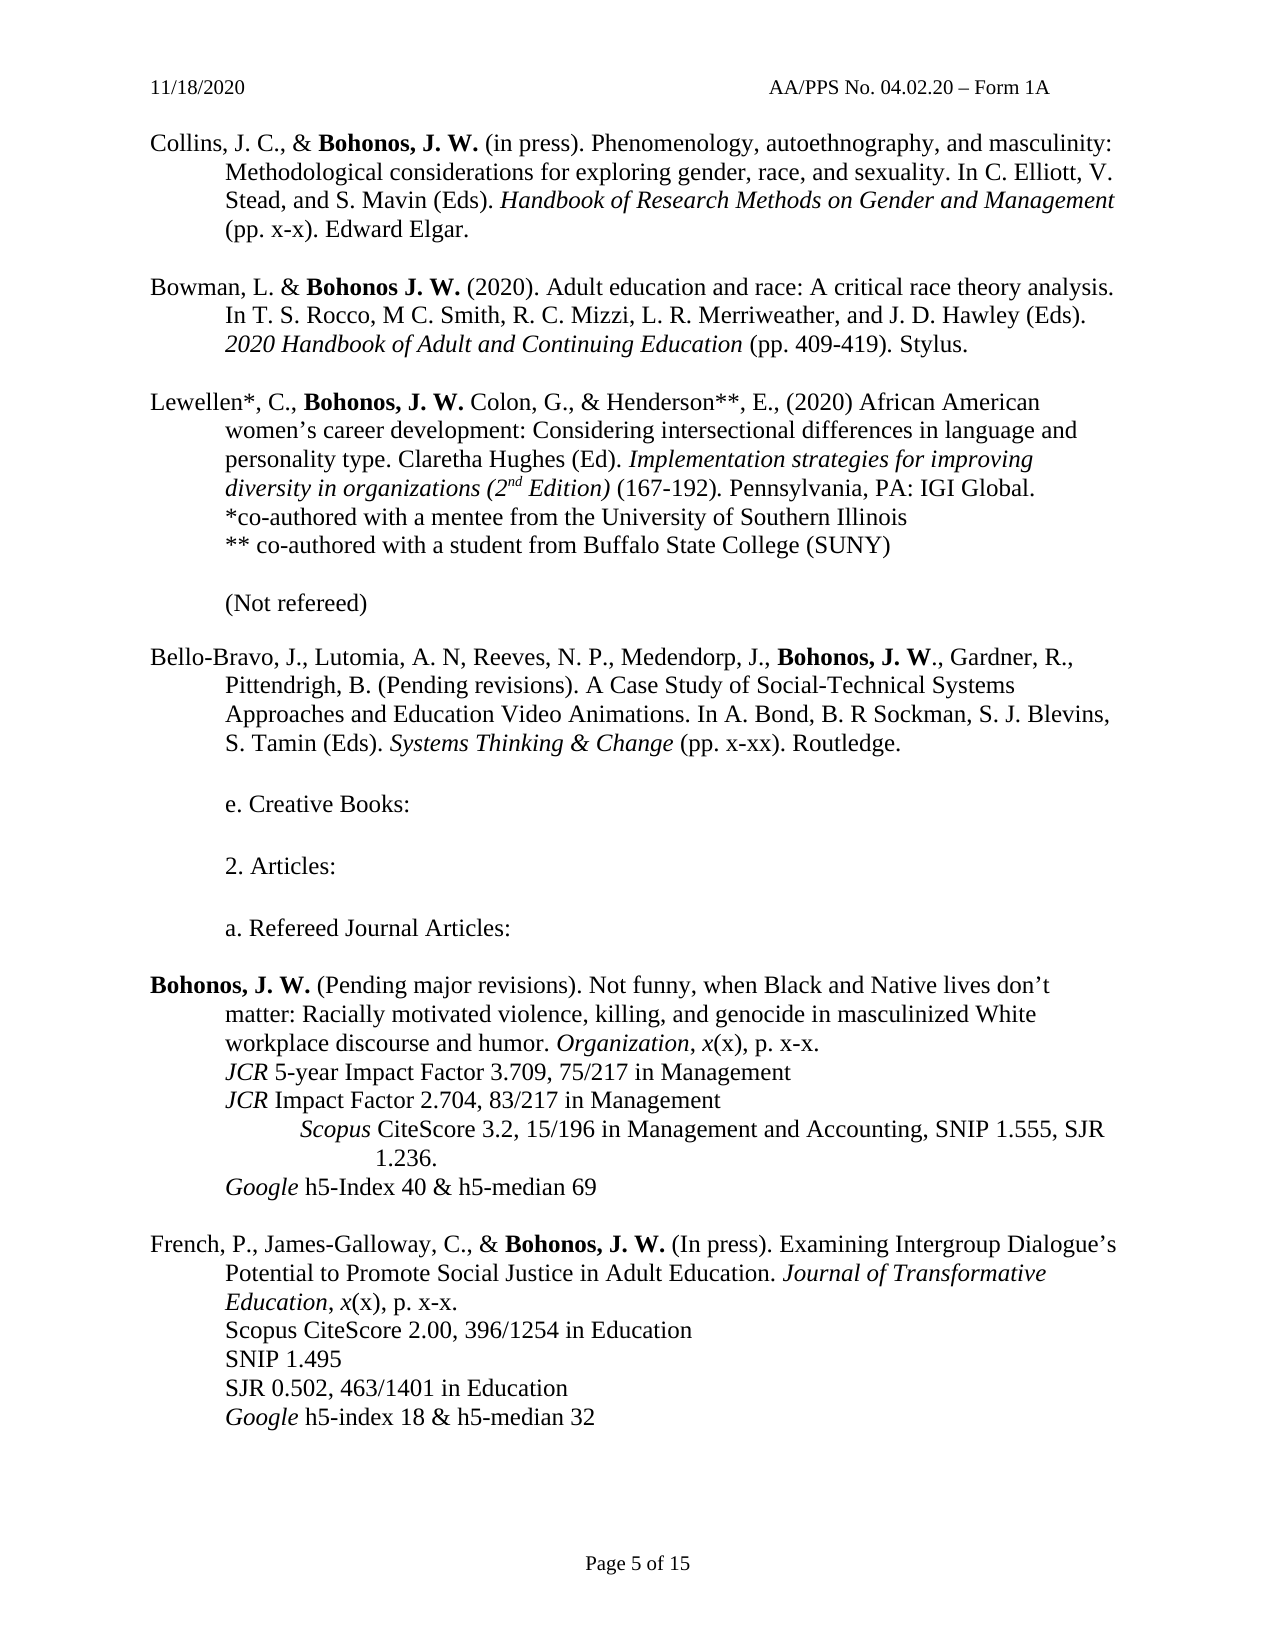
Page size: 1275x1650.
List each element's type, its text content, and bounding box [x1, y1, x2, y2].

text French, P., James-Galloway, C., & Bohonos, J. W. (In press). Examining Intergroup Dialogue’s Potential to Promote Social Justice in Adult Education. Journal of Transformative Education, x(x), p. x-x. [150, 1229, 1125, 1315]
subtitle 2. Articles: [225, 851, 1125, 880]
text JCR Impact Factor 2.704, 83/217 in Management [225, 1085, 1125, 1114]
text Collins, J. C., & Bohonos, J. W. (in press). Phenomenology, autoethnography, and masculinity: Methodological considerations for exploring gender, race, and sexuality. In C. Elliott, V. Stead, and S. Mavin (Eds). Handbook of Research Methods on Gender and Management (pp. x-x). Edward Elgar. [150, 128, 1125, 243]
text ** co-authored with a student from Buffalo State College (SUNY) [225, 530, 1125, 559]
text (Not refereed) [150, 588, 1125, 617]
text *co-authored with a mentee from the University of Southern Illinois [225, 502, 1125, 530]
text Google h5-index 18 & h5-median 32 [150, 1402, 1125, 1430]
text Google h5-Index 40 & h5-median 69 [225, 1172, 1125, 1200]
text Lewellen*, C., Bohonos, J. W. Colon, G., & Henderson**, E., (2020) African American women’s career development: Considering intersectional differences in language and personality type. Claretha Hughes (Ed). Implementation strategies for improving diversity in organizations (2nd Edition) (167-192). Pennsylvania, PA: IGI Global. [150, 387, 1125, 502]
text Bohonos, J. W. (Pending major revisions). Not funny, when Black and Native lives don’t matter: Racially motivated violence, killing, and genocide in masculinized White workplace discourse and humor. Organization, x(x), p. x-x. [150, 970, 1125, 1057]
subtitle a. Refereed Journal Articles: [225, 913, 1125, 942]
text Bowman, L. & Bohonos J. W. (2020). Adult education and race: A critical race theory analysis. In T. S. Rocco, M C. Smith, R. C. Mizzi, L. R. Merriweather, and J. D. Hawley (Eds). 2020 Handbook of Adult and Continuing Education (pp. 409-419). Stylus. [150, 272, 1125, 358]
text JCR 5-year Impact Factor 3.709, 75/217 in Management [225, 1057, 1125, 1085]
text Bello-Bravo, J., Lutomia, A. N, Reeves, N. P., Medendorp, J., Bohonos, J. W., Gardner, R., Pittendrigh, B. (Pending revisions). A Case Study of Social-Technical Systems Approaches and Education Video Animations. In A. Bond, B. R Sockman, S. J. Blevins, S. Tamin (Eds). Systems Thinking & Change (pp. x-xx). Routledge. [150, 642, 1125, 757]
text SNIP 1.495 [150, 1344, 1125, 1373]
text Scopus CiteScore 2.00, 396/1254 in Education [150, 1315, 1125, 1344]
text Scopus CiteScore 3.2, 15/196 in Management and Accounting, SNIP 1.555, SJR 1.236. [300, 1114, 1125, 1172]
subtitle e. Creative Books: [225, 789, 1125, 818]
text SJR 0.502, 463/1401 in Education [150, 1373, 1125, 1402]
